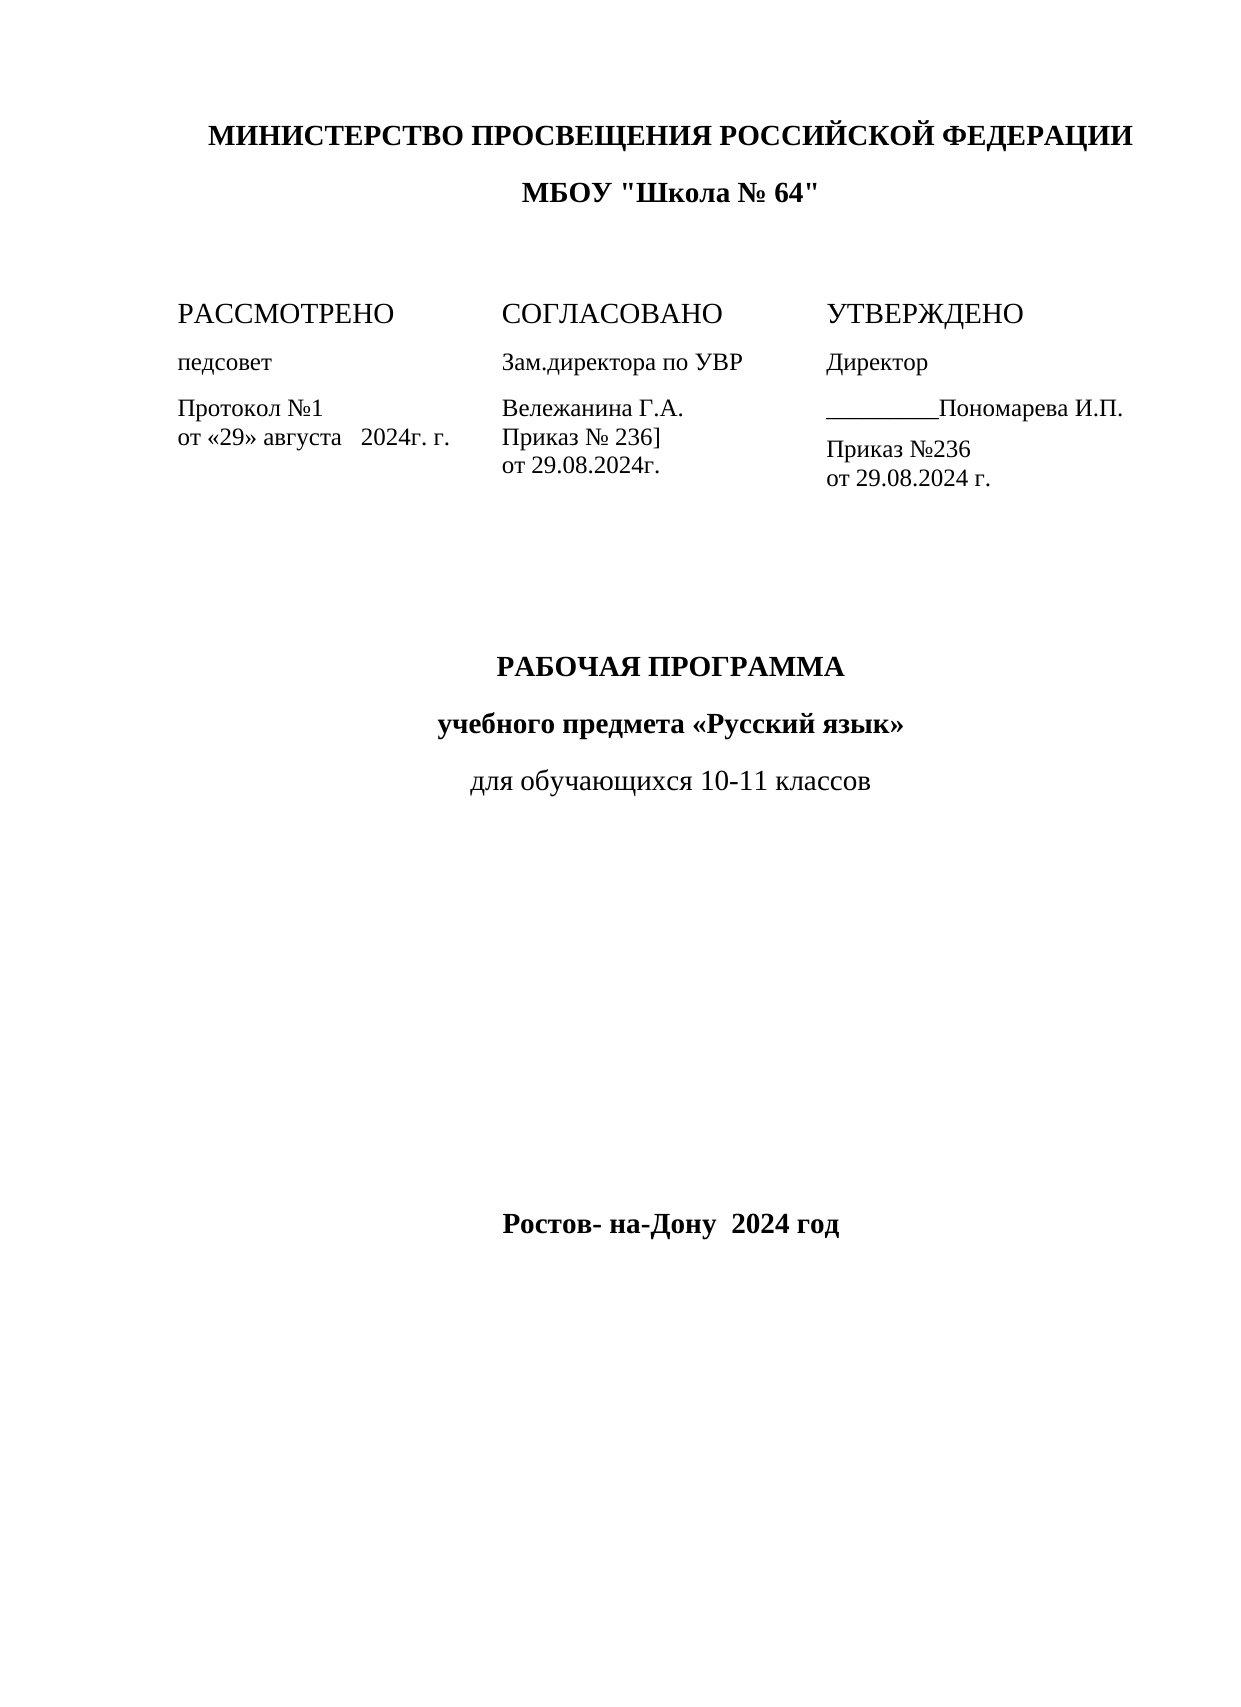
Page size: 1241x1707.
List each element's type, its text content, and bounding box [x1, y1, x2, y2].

table_header УТВЕРЖДЕНО Директор _________Пономарева И.П. Приказ №236 от 29.08.2024 г. [815, 296, 1139, 521]
text для обучающихся 10-11 классов [190, 763, 1152, 797]
text Ростов- на-Дону ‌ 2024 год‌ [190, 1206, 1152, 1240]
table_header РАССМОТРЕНО педсовет Протокол №1 от «29» августа 2024г. г. [166, 296, 490, 521]
text РАБОЧАЯ ПРОГРАММА [190, 649, 1152, 683]
text МИНИСТЕРСТВО ПРОСВЕЩЕНИЯ РОССИЙСКОЙ ФЕДЕРАЦИИ [190, 118, 1152, 152]
text учебного предмета «Русский язык» [190, 706, 1152, 740]
text МБОУ "Школа № 64" [190, 175, 1152, 209]
table_header СОГЛАСОВАНО Зам.директора по УВР Вележанина Г.А. Приказ № 236] от 29.08.2024г. [490, 296, 815, 521]
